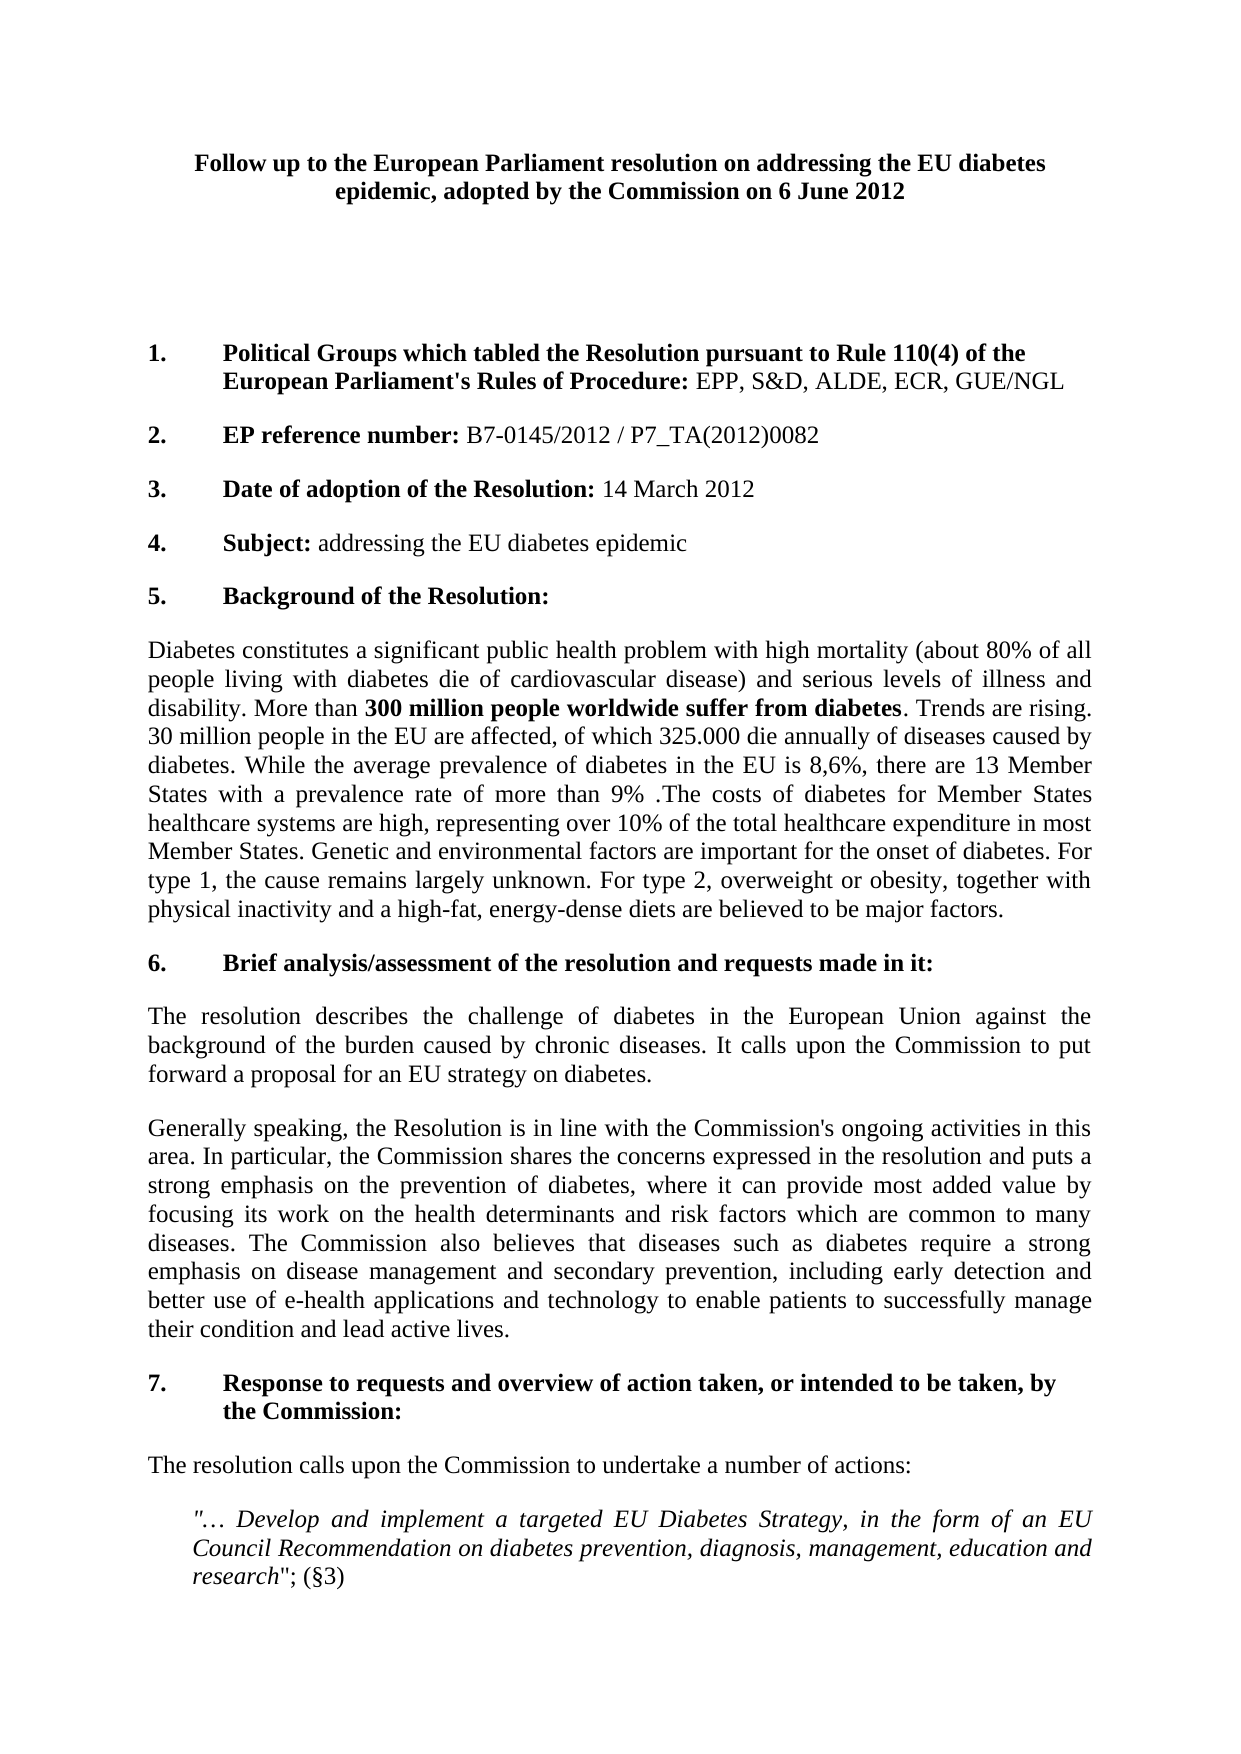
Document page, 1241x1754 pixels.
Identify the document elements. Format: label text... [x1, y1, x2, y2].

list 3. Date of adoption of the Resolution: 14 March 2012 [148, 474, 1093, 503]
list 5. Background of the Resolution: [148, 581, 1093, 610]
list The resolution calls upon the Commission to undertake a number of actions: [148, 1450, 1093, 1479]
list 2. EP reference number: B7-0145/2012 / P7_TA(2012)0082 [148, 420, 1093, 449]
text The resolution describes the challenge of diabetes in the European Union against the background of the burden caused by chronic diseases. It calls upon the Commission to put forward a proposal for an EU strategy on diabetes. [148, 1001, 1093, 1088]
list Follow up to the European Parliament resolution on addressing the EU diabetes epidemic, adopted by the Commission on 6 June 2012 [148, 148, 1093, 205]
list 6. Brief analysis/assessment of the resolution and requests made in it: [148, 948, 1093, 976]
text Diabetes constitutes a significant public health problem with high mortality (about 80% of all people living with diabetes die of cardiovascular disease) and serious levels of illness and disability. More than 300 million people worldwide suffer from diabetes. Trends are rising. 30 million people in the EU are affected, of which 325.000 die annually of diseases caused by diabetes. While the average prevalence of diabetes in the EU is 8,6%, there are 13 Member States with a prevalence rate of more than 9% .The costs of diabetes for Member States healthcare systems are high, representing over 10% of the total healthcare expenditure in most Member States. Genetic and environmental factors are important for the onset of diabetes. For type 1, the cause remains largely unknown. For type 2, overweight or obesity, together with physical inactivity and a high-fat, energy-dense diets are believed to be major factors. [148, 635, 1093, 923]
list 7. Response to requests and overview of action taken, or intended to be taken, by the Commission: [148, 1368, 1093, 1425]
list 4. Subject: addressing the EU diabetes epidemic [148, 528, 1093, 556]
list 1. Political Groups which tabled the Resolution pursuant to Rule 110(4) of the European Parliament's Rules of Procedure: EPP, S&D, ALDE, ECR, GUE/NGL [148, 338, 1093, 395]
list "… Develop and implement a targeted EU Diabetes Strategy, in the form of an EU Council Recommendation on diabetes prevention, diagnosis, management, education and research"; (§3) [192, 1504, 1093, 1590]
text Generally speaking, the Resolution is in line with the Commission's ongoing activities in this area. In particular, the Commission shares the concerns expressed in the resolution and puts a strong emphasis on the prevention of diabetes, where it can provide most added value by focusing its work on the health determinants and risk factors which are common to many diseases. The Commission also believes that diseases such as diabetes require a strong emphasis on disease management and secondary prevention, including early detection and better use of e-health applications and technology to enable patients to successfully manage their condition and lead active lives. [148, 1113, 1093, 1343]
